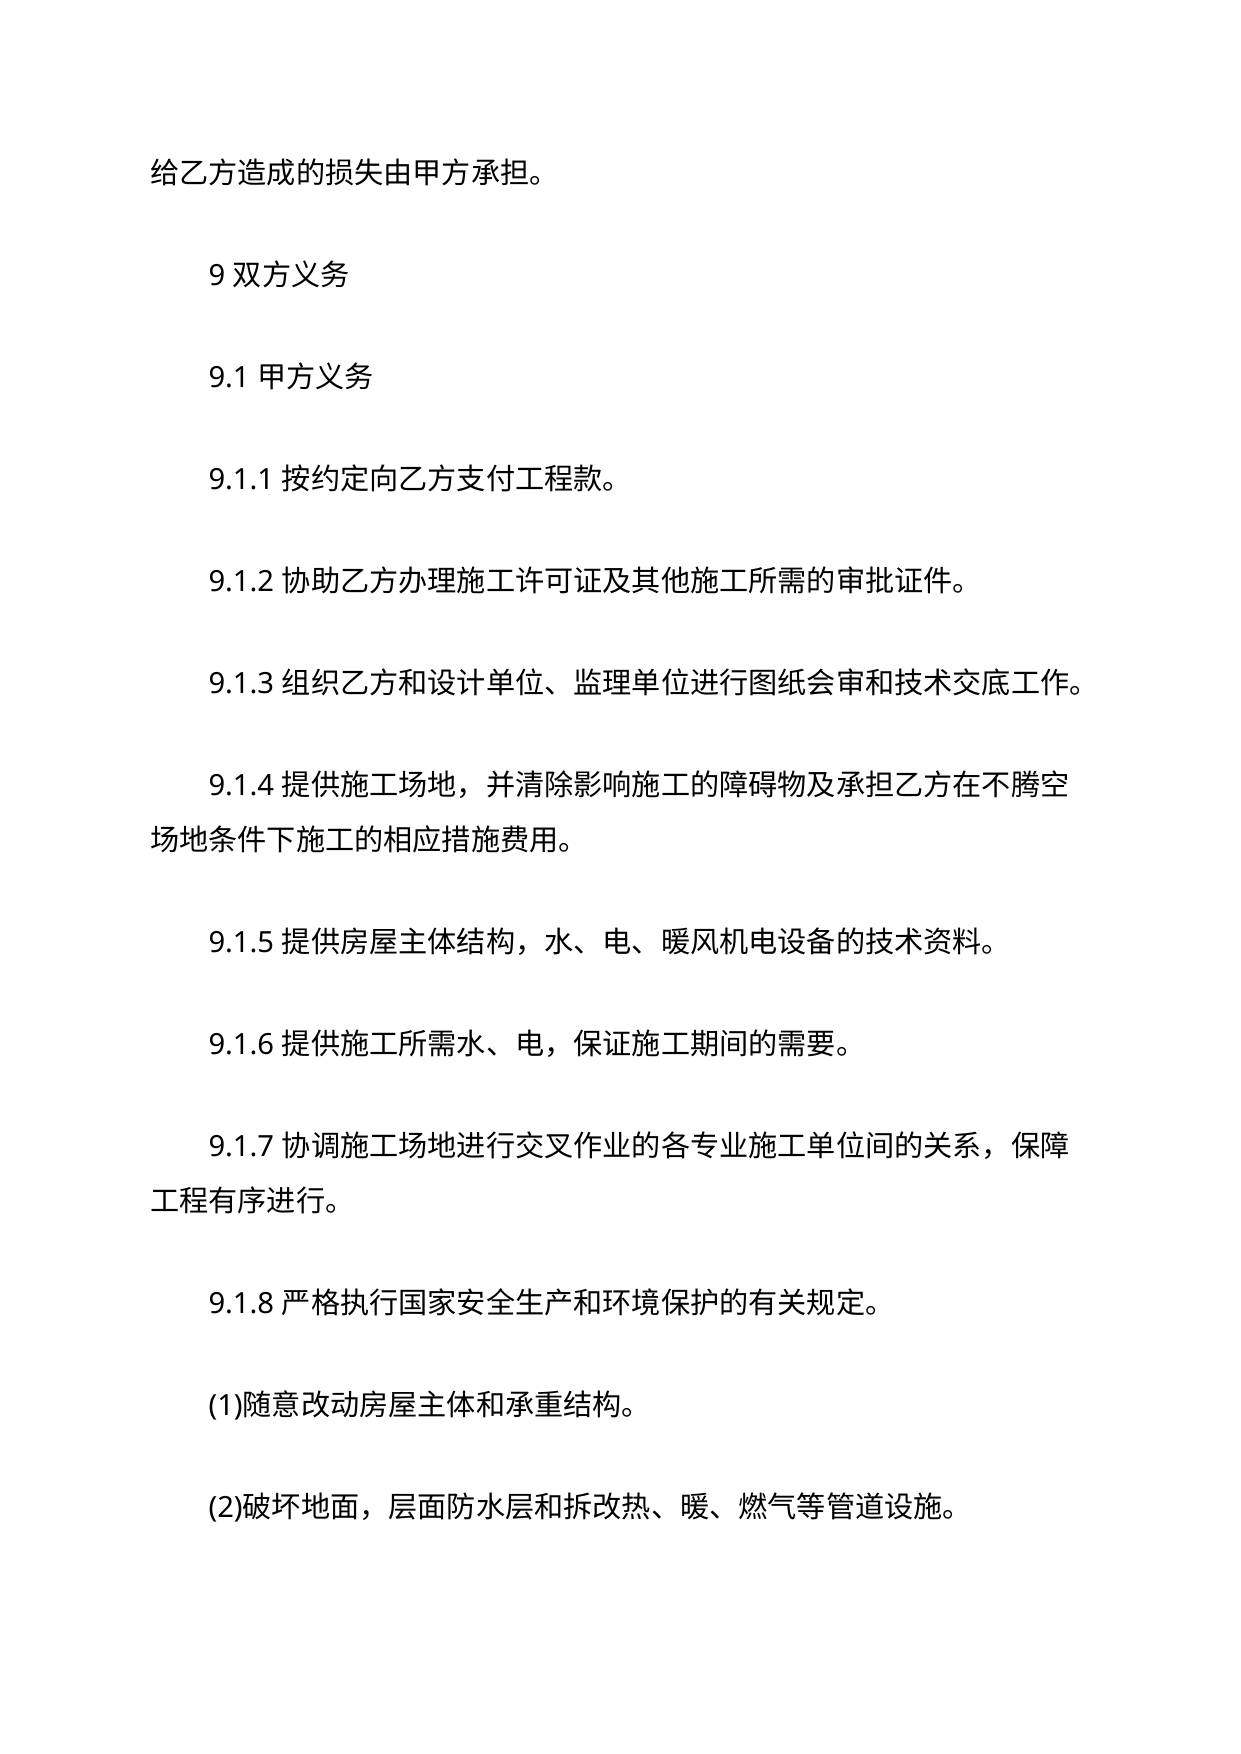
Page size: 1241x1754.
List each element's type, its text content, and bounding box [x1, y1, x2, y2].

text (2)破坏地面，层面防水层和拆改热、暖、燃气等管道设施。 [150, 1483, 1090, 1526]
text 9.1.3 组织乙方和设计单位、监理单位进行图纸会审和技术交底工作。 [150, 660, 1090, 702]
text (1)随意改动房屋主体和承重结构。 [150, 1381, 1090, 1423]
text 9.1.6 提供施工所需水、电，保证施工期间的需要。 [150, 1020, 1090, 1063]
text 9.1.7 协调施工场地进行交叉作业的各专业施工单位间的关系，保障工程有序进行。 [150, 1122, 1090, 1220]
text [150, 150, 1090, 192]
text 9.1.8 严格执行国家安全生产和环境保护的有关规定。 [150, 1279, 1090, 1322]
text 9.1 甲方义务 [150, 354, 1090, 396]
text 9.1.1 按约定向乙方支付工程款。 [150, 456, 1090, 498]
text 9.1.5 提供房屋主体结构，水、电、暖风机电设备的技术资料。 [150, 918, 1090, 961]
text 9.1.2 协助乙方办理施工许可证及其他施工所需的审批证件。 [150, 558, 1090, 600]
text 9 双方义务 [150, 252, 1090, 294]
text 9.1.4 提供施工场地，并清除影响施工的障碍物及承担乙方在不腾空场地条件下施工的相应措施费用。 [150, 762, 1090, 859]
